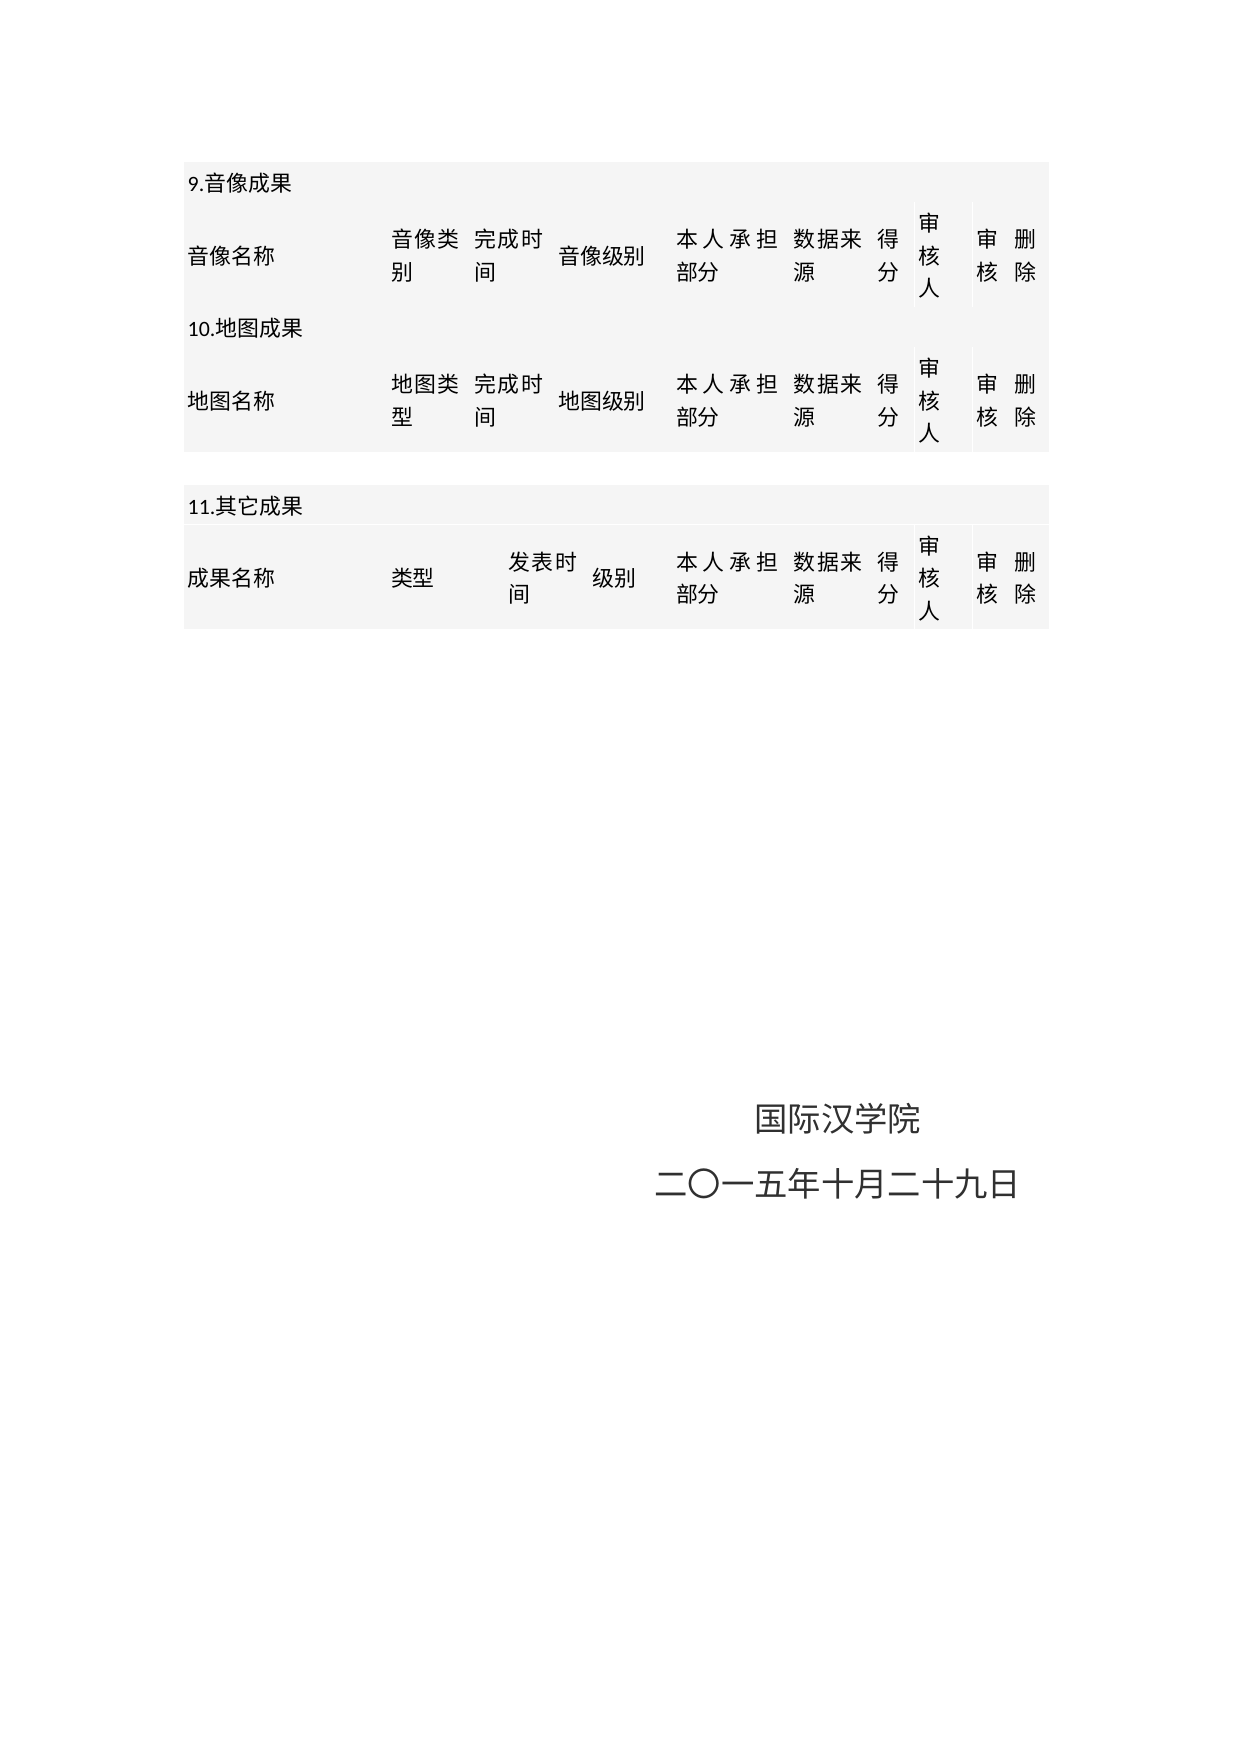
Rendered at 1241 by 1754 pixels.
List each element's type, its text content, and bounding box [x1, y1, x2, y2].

table_cell 数据来源 [790, 525, 873, 629]
table_cell 得分 [873, 525, 914, 629]
table_cell 本人承担部分 [672, 525, 790, 629]
table_header 9.音像成果 [184, 162, 1049, 202]
table_cell 地图级别 [554, 347, 672, 452]
table_header 11.其它成果 [184, 485, 1049, 524]
table_cell 地图类型 [387, 347, 471, 452]
table_cell 音像名称 [184, 202, 387, 307]
text 二〇一五年十月二十九日 [187, 1149, 1045, 1214]
table_cell 音像级别 [554, 202, 672, 307]
table_cell 审核 [973, 525, 1010, 629]
table_cell 成果名称 [184, 525, 387, 629]
text 国际汉学院 [187, 1084, 1045, 1149]
table_cell 审核人 [915, 525, 972, 629]
table_cell 审核人 [915, 347, 972, 452]
table_cell 审核人 [915, 202, 972, 307]
table_cell 删除 [1010, 202, 1049, 307]
table_cell 10.地图成果 [184, 307, 1049, 347]
table_cell 删除 [1010, 347, 1049, 452]
table_cell 审核 [973, 202, 1010, 307]
table_cell 音像类别 [387, 202, 471, 307]
table_cell 完成时间 [471, 202, 554, 307]
table_cell 发表时间 [505, 525, 588, 629]
table_cell 本人承担部分 [672, 202, 790, 307]
table_cell 删除 [1010, 525, 1049, 629]
table_cell 本人承担部分 [672, 347, 790, 452]
table_cell 数据来源 [790, 202, 873, 307]
table_cell 审核 [973, 347, 1010, 452]
table_cell 得分 [873, 347, 914, 452]
table_cell 类型 [387, 525, 505, 629]
table_cell 得分 [873, 202, 914, 307]
table_cell 地图名称 [184, 347, 387, 452]
table_cell 级别 [588, 525, 672, 629]
table_cell 完成时间 [471, 347, 554, 452]
table_cell 数据来源 [790, 347, 873, 452]
